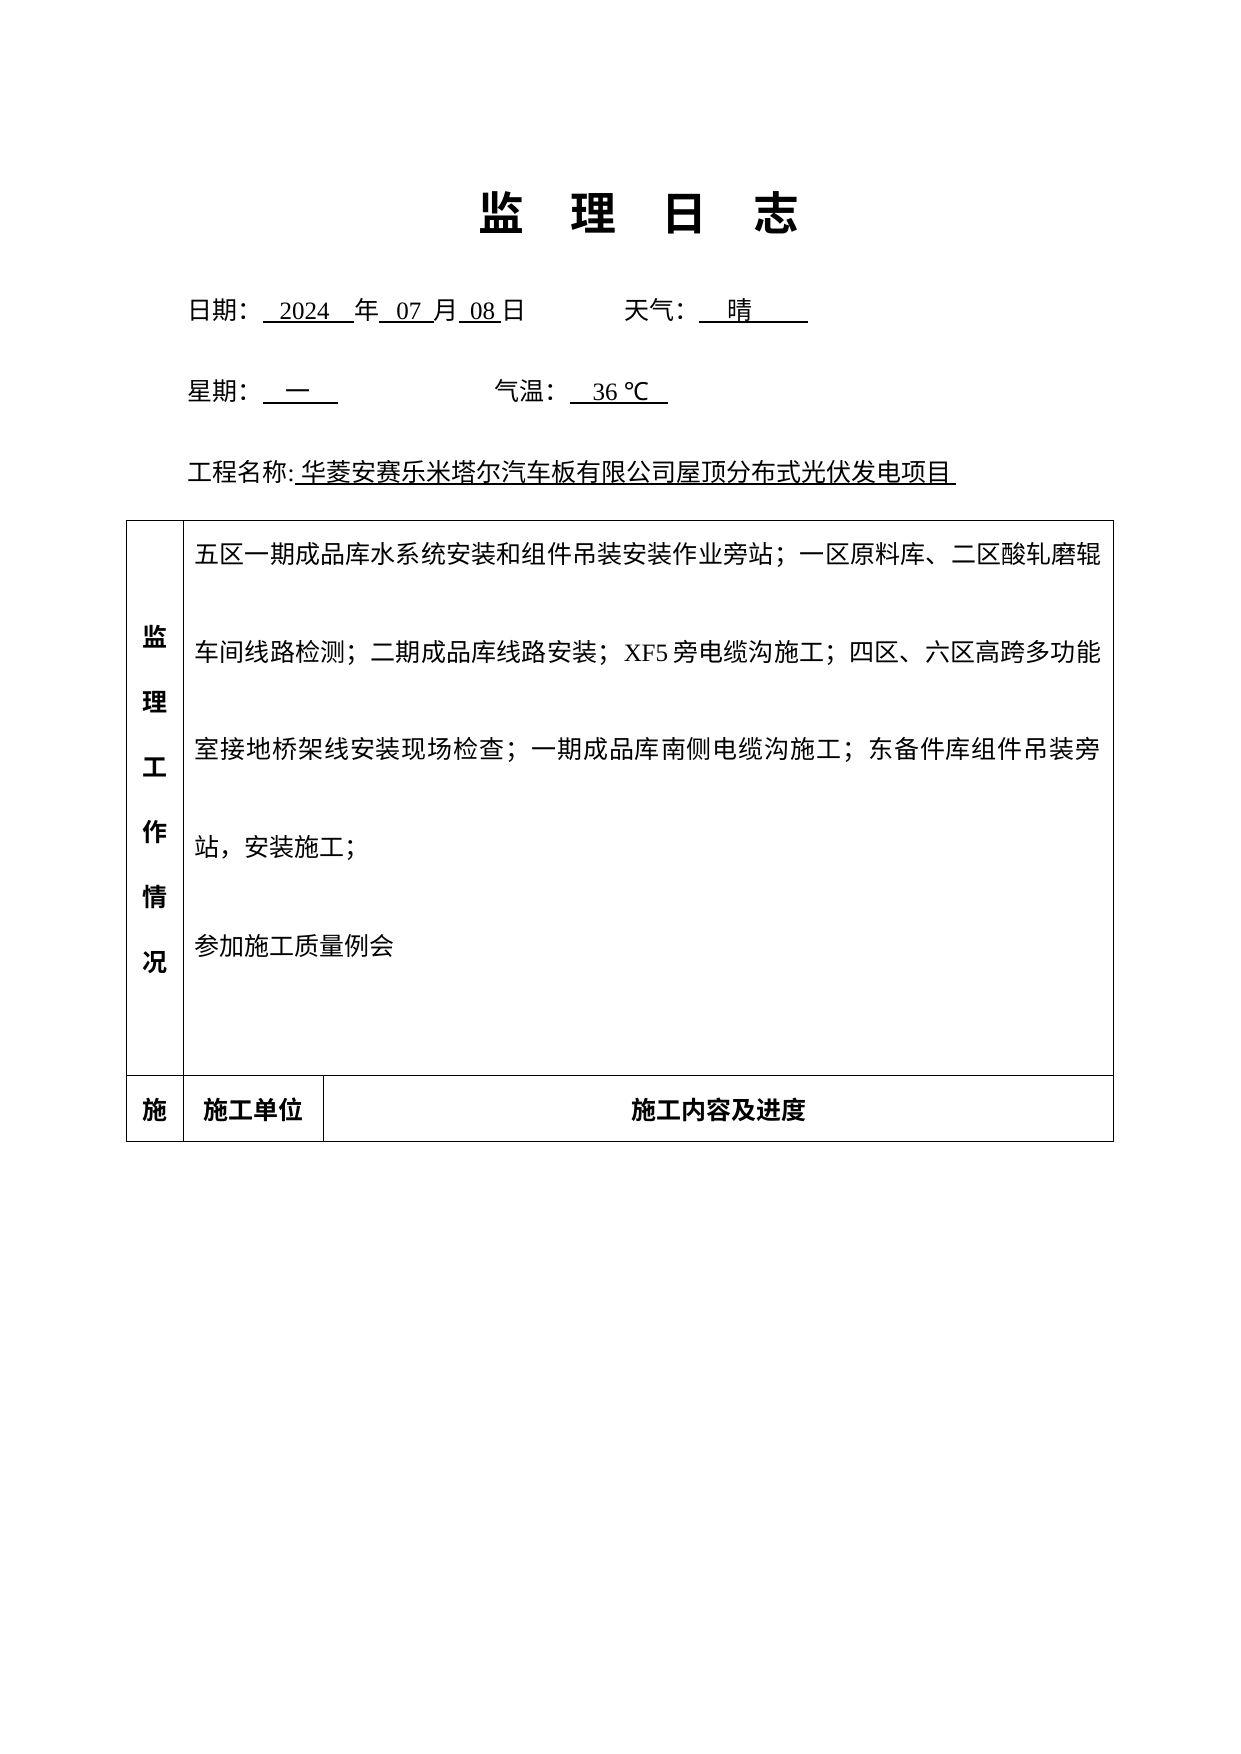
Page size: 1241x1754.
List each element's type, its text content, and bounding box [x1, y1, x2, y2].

text 日期： 2024 年 07 月 08 日 天气： 晴 [187, 276, 1053, 341]
table_header 监理 工作 情 况 [127, 521, 183, 1075]
text 星期： 一 气温： 36 ℃ [187, 357, 1053, 422]
table_cell 施工内容及进度 [324, 1076, 1113, 1141]
text 监 理 日 志 [187, 162, 1053, 259]
table_cell 施工单位 [184, 1076, 323, 1141]
table_cell 施工情况 [127, 1076, 183, 1141]
table_header 五区一期成品库水系统安装和组件吊装安装作业旁站；一区原料库、二区酸轧磨辊车间线路检测；二期成品库线路安装；XF5旁电缆沟施工；四区、六区高跨多功能室接地桥架线安装现场检查；一期成品库南侧电缆沟施工；东备件库组件吊装旁站，安装施工； 参加施工质量例会 [184, 521, 1113, 1075]
text 工程名称: 华菱安赛乐米塔尔汽车板有限公司屋顶分布式光伏发电项目 [187, 438, 1053, 503]
